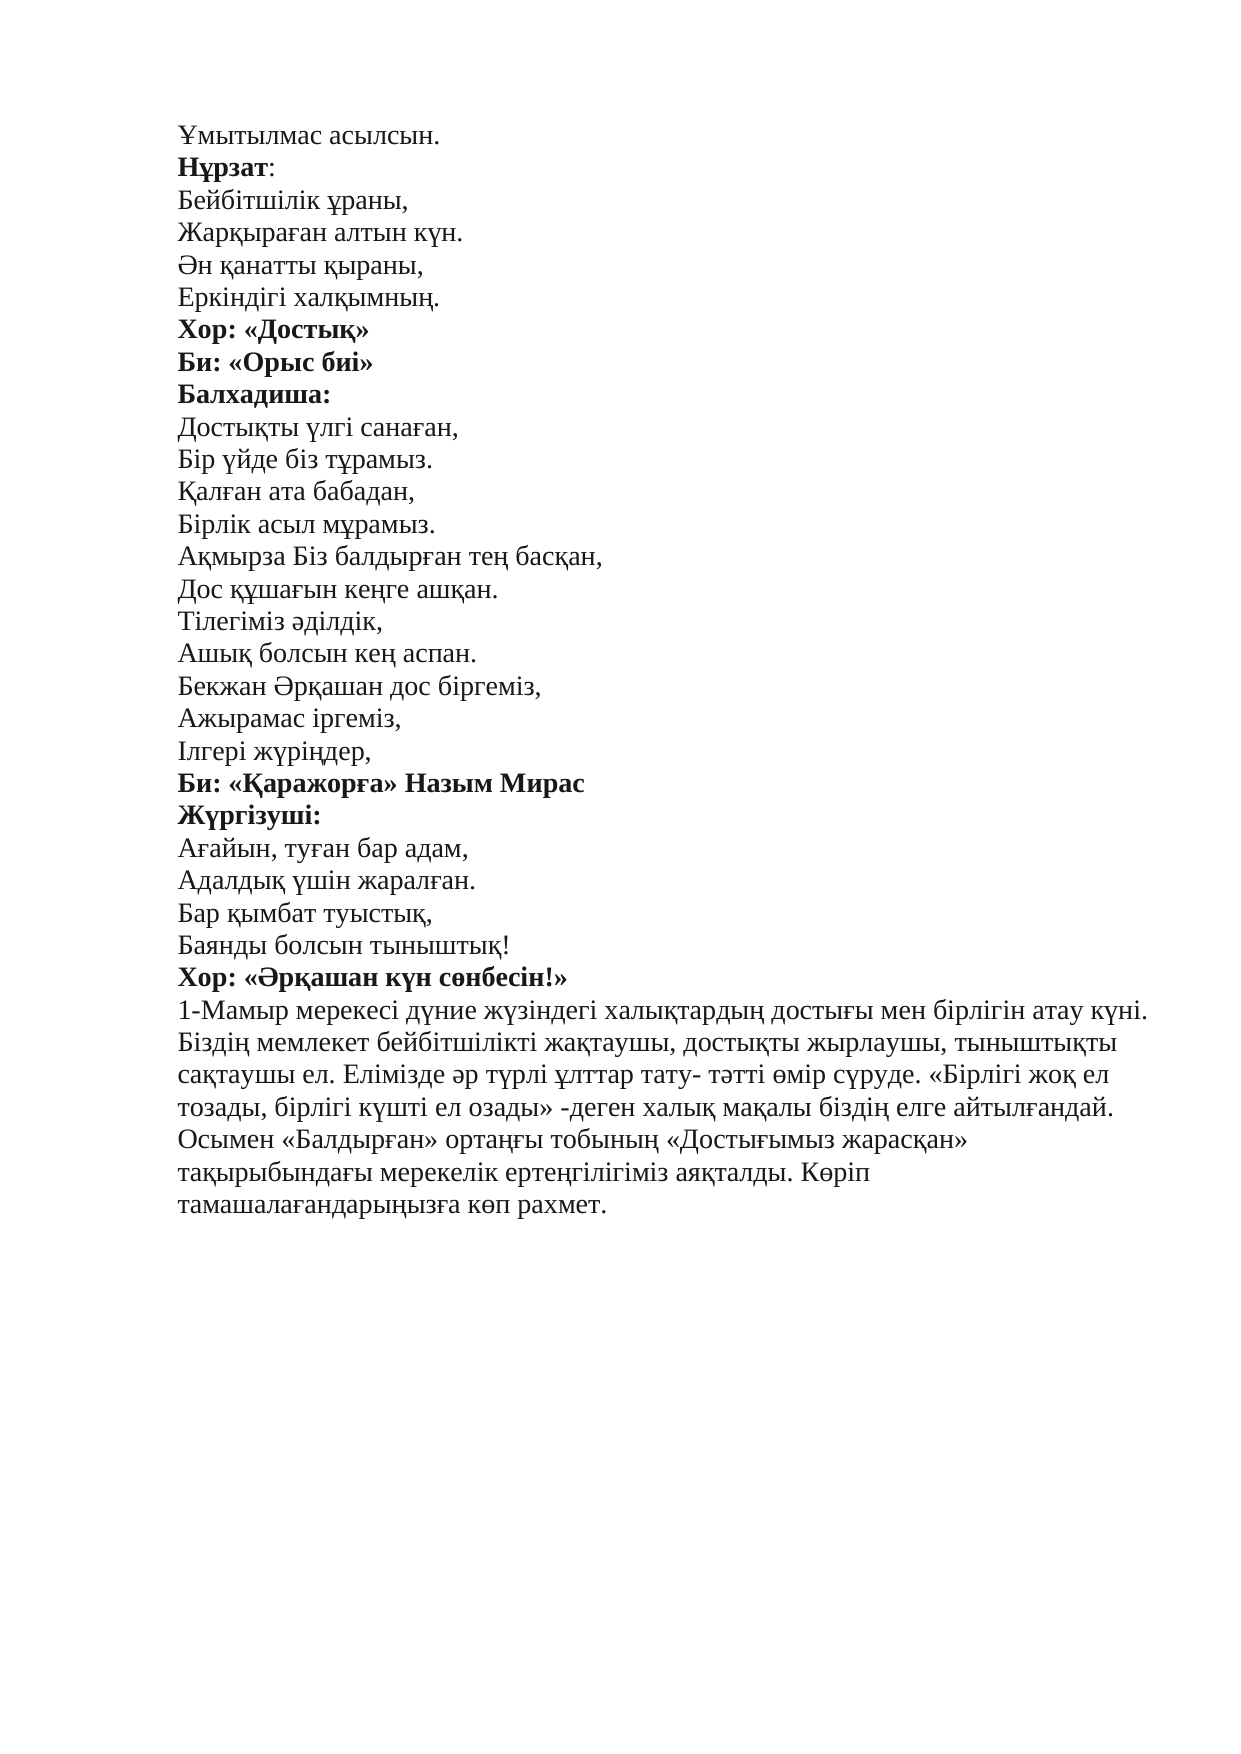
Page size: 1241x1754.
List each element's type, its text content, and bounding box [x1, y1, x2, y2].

text Ұмытылмас асылсын. [177, 118, 1152, 151]
text Дос құшағын кеңге ашқан. [177, 572, 1152, 604]
text 1-Мамыр мерекесі дүние жүзіндегі халықтардың достығы мен бірлігін атау күні. Біздің мемлекет бейбітшілікті жақтаушы, достықты жырлаушы, тыныштықты сақтаушы ел. Елімізде әр түрлі ұлттар тату- тәтті өмір сүруде. «Бірлігі жоқ ел тозады, бірлігі күшті ел озады» -деген халық мақалы біздің елге айтылғандай. [177, 993, 1152, 1122]
text Хор: «Достық» [177, 312, 1152, 345]
text Нұрзат: [177, 151, 1152, 183]
text Ән қанатты қыраны, [177, 248, 1152, 280]
text Ажырамас іргеміз, [177, 701, 1152, 734]
text Бар қымбат туыстық, [177, 896, 1152, 928]
text Баянды болсын тыныштық! [177, 928, 1152, 960]
text Ілгері жүріңдер, [177, 734, 1152, 766]
text Бір үйде біз тұрамыз. [177, 442, 1152, 474]
text Бейбітшілік ұраны, [177, 183, 1152, 215]
text Еркіндігі халқымның. [177, 280, 1152, 312]
text Адалдық үшін жаралған. [177, 863, 1152, 896]
text Бірлік асыл мұрамыз. [177, 507, 1152, 539]
text Достықты үлгі санаған, [177, 410, 1152, 442]
text Осымен «Балдырған» ортаңғы тобының «Достығымыз жарасқан» тақырыбындағы мерекелік ертеңгілігіміз аяқталды. Көріп тамашалағандарыңызға көп рахмет. [177, 1122, 1152, 1219]
text Балхадиша: [177, 377, 1152, 410]
text Қалған ата бабадан, [177, 474, 1152, 507]
text Жүргізуші: [177, 798, 1152, 831]
text Би: «Орыс биі» [177, 345, 1152, 377]
text Би: «Қаражорға» Назым Мирас [177, 766, 1152, 798]
text Ашық болсын кең аспан. [177, 636, 1152, 669]
text Бекжан Әрқашан дос біргеміз, [177, 669, 1152, 701]
text Хор: «Әрқашан күн сөнбесін!» [177, 960, 1152, 993]
text Ағайын, туған бар адам, [177, 831, 1152, 863]
text Ақмырза Біз балдырған тең басқан, [177, 539, 1152, 572]
text Жарқыраған алтын күн. [177, 215, 1152, 248]
text Тілегіміз әділдік, [177, 604, 1152, 636]
